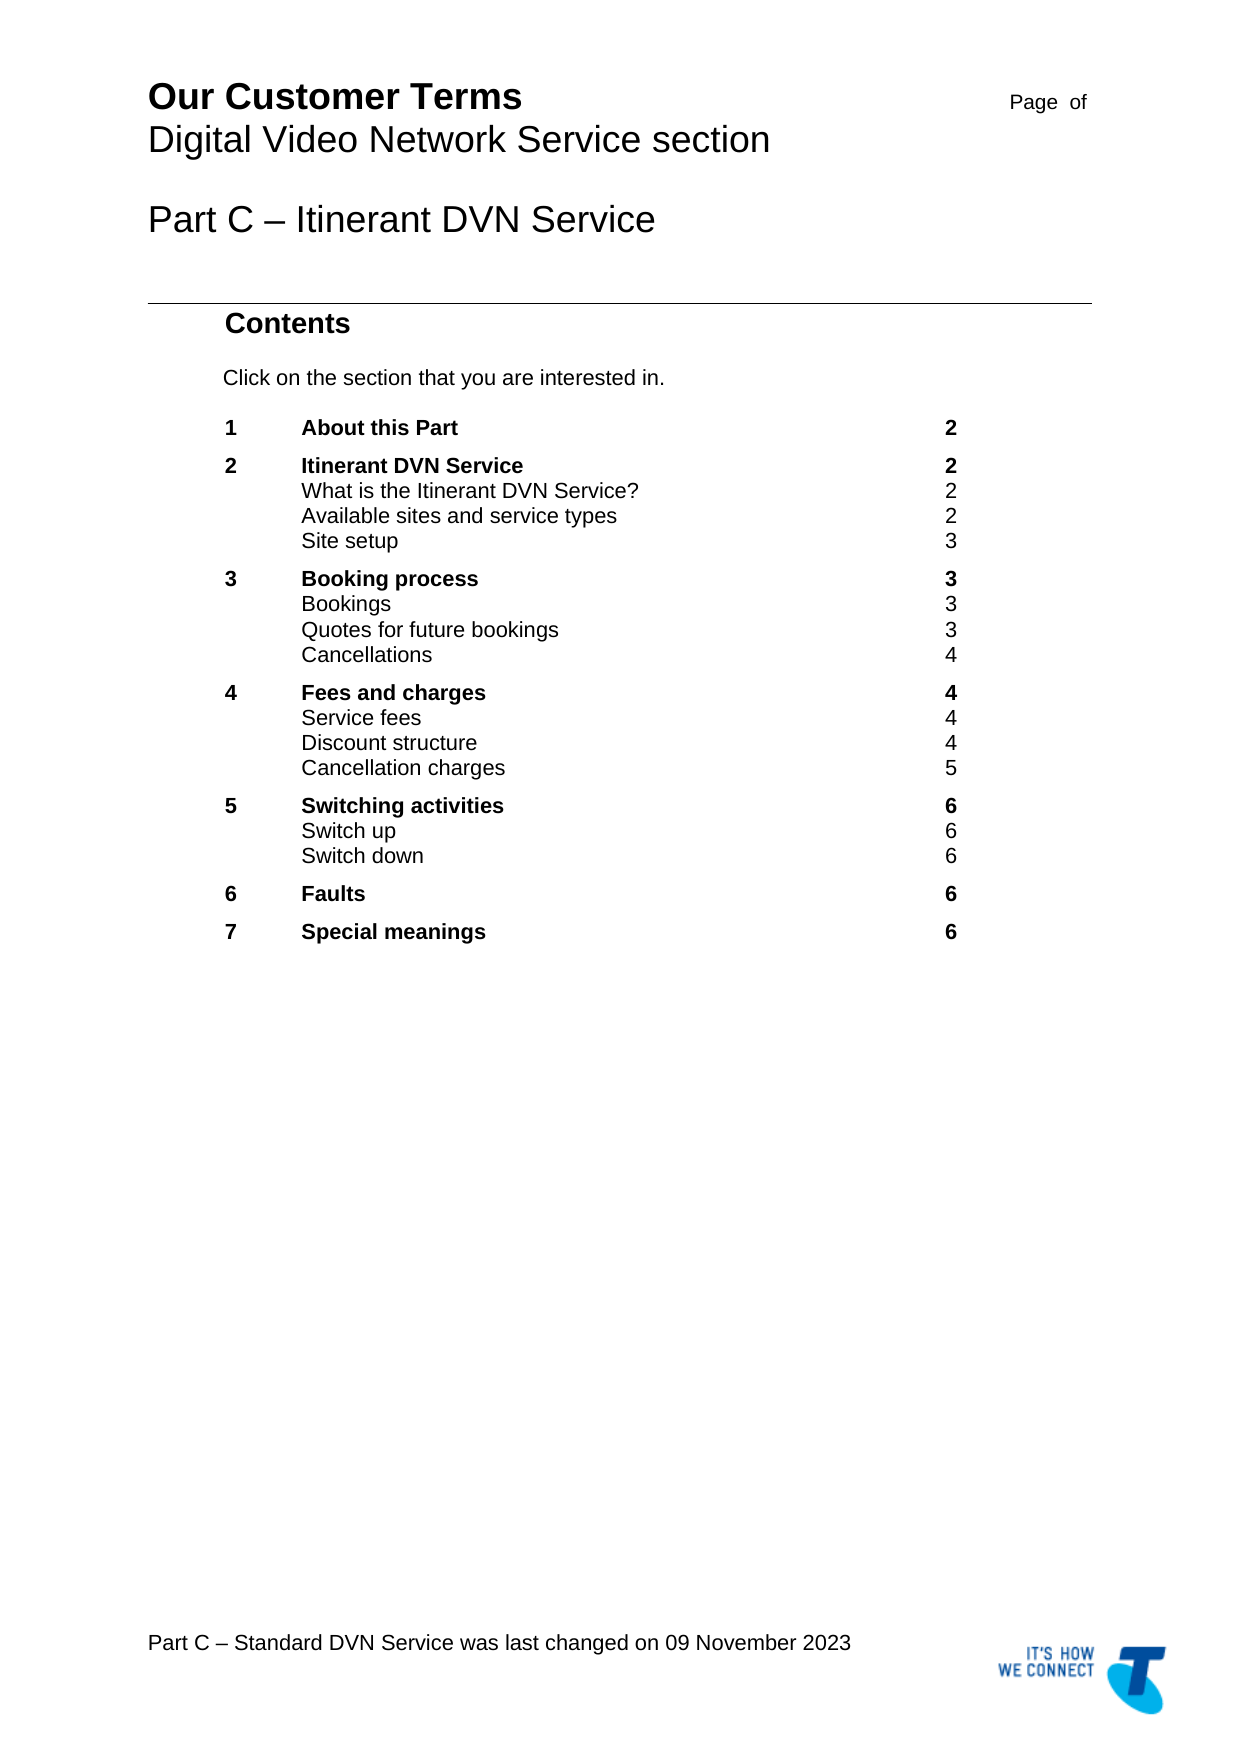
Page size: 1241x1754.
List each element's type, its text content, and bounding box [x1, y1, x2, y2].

text Cancellations 4 [301, 642, 1092, 667]
text Cancellation charges 5 [301, 755, 1092, 780]
picture [996, 1642, 1169, 1717]
text Available sites and service types 2 [301, 503, 1092, 528]
text Discount structure 4 [301, 730, 1092, 755]
text Switch up 6 [301, 818, 1092, 843]
text Click on the section that you are interested in. [223, 365, 1092, 390]
text 7 Special meanings 6 [224, 919, 1092, 944]
text Switch down 6 [301, 843, 1092, 868]
text 3 Booking process 3 [224, 566, 1092, 591]
subtitle Contents [148, 304, 1092, 340]
text What is the Itinerant DVN Service? 2 [301, 478, 1092, 503]
text Bookings 3 [301, 591, 1092, 617]
text 4 Fees and charges 4 [224, 679, 1092, 705]
text Site setup 3 [301, 528, 1092, 554]
text Quotes for future bookings 3 [301, 617, 1092, 642]
text 5 Switching activities 6 [224, 793, 1092, 818]
text 6 Faults 6 [224, 881, 1092, 906]
text 1 About this Part 2 [224, 415, 1092, 440]
text Service fees 4 [301, 705, 1092, 730]
text 2 Itinerant DVN Service 2 [224, 453, 1092, 478]
